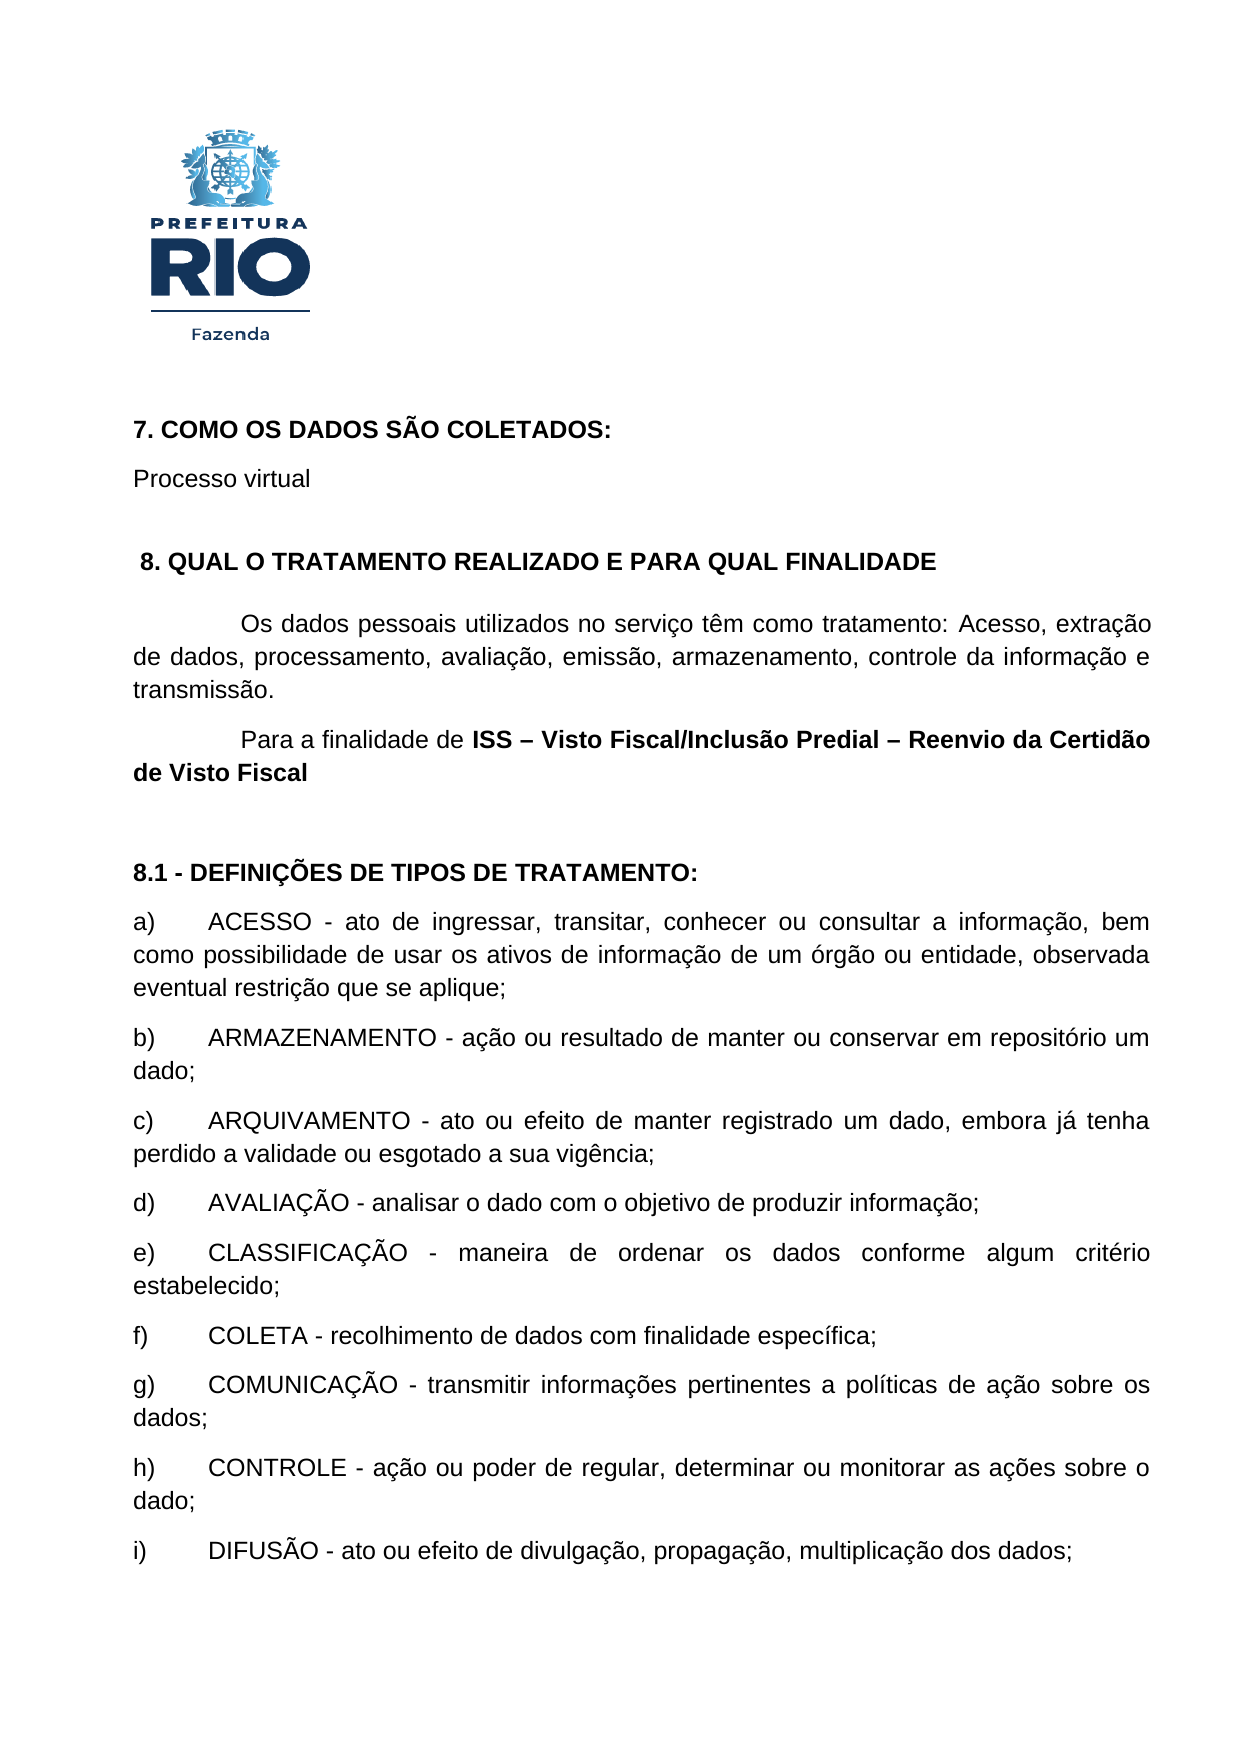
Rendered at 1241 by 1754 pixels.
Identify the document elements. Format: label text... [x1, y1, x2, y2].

text a) ACESSO - ato de ingressar, transitar, conhecer ou consultar a informação, bem como possibilidade de usar os ativos de informação de um órgão ou entidade, observada eventual restrição que se aplique; [133, 907, 1152, 1002]
text f) COLETA - recolhimento de dados com finalidade específica; [133, 1321, 1152, 1349]
text e) CLASSIFICAÇÃO - maneira de ordenar os dados conforme algum critério estabelecido; [133, 1238, 1152, 1300]
text d) AVALIAÇÃO - analisar o dado com o objetivo de produzir informação; [133, 1188, 1152, 1217]
text 8. QUAL O TRATAMENTO REALIZADO E PARA QUAL FINALIDADE [133, 547, 1152, 576]
picture [132, 118, 327, 347]
text Para a finalidade de ISS – Visto Fiscal/Inclusão Predial – Reenvio da Certidão de Visto Fiscal [133, 725, 1152, 787]
text b) ARMAZENAMENTO - ação ou resultado de manter ou conservar em repositório um dado; [133, 1023, 1152, 1085]
text c) ARQUIVAMENTO - ato ou efeito de manter registrado um dado, embora já tenha perdido a validade ou esgotado a sua vigência; [133, 1106, 1152, 1167]
text h) CONTROLE - ação ou poder de regular, determinar ou monitorar as ações sobre o dado; [133, 1453, 1152, 1515]
text Processo virtual [133, 464, 1152, 493]
text g) COMUNICAÇÃO - transmitir informações pertinentes a políticas de ação sobre os dados; [133, 1370, 1152, 1432]
text 8.1 - DEFINIÇÕES DE TIPOS DE TRATAMENTO: [133, 857, 1152, 886]
text i) DIFUSÃO - ato ou efeito de divulgação, propagação, multiplicação dos dados; [133, 1536, 1152, 1564]
text Os dados pessoais utilizados no serviço têm como tratamento: Acesso, extração de dados, processamento, avaliação, emissão, armazenamento, controle da informação e transmissão. [133, 609, 1152, 704]
text 7. COMO OS DADOS SÃO COLETADOS: [133, 415, 1152, 443]
